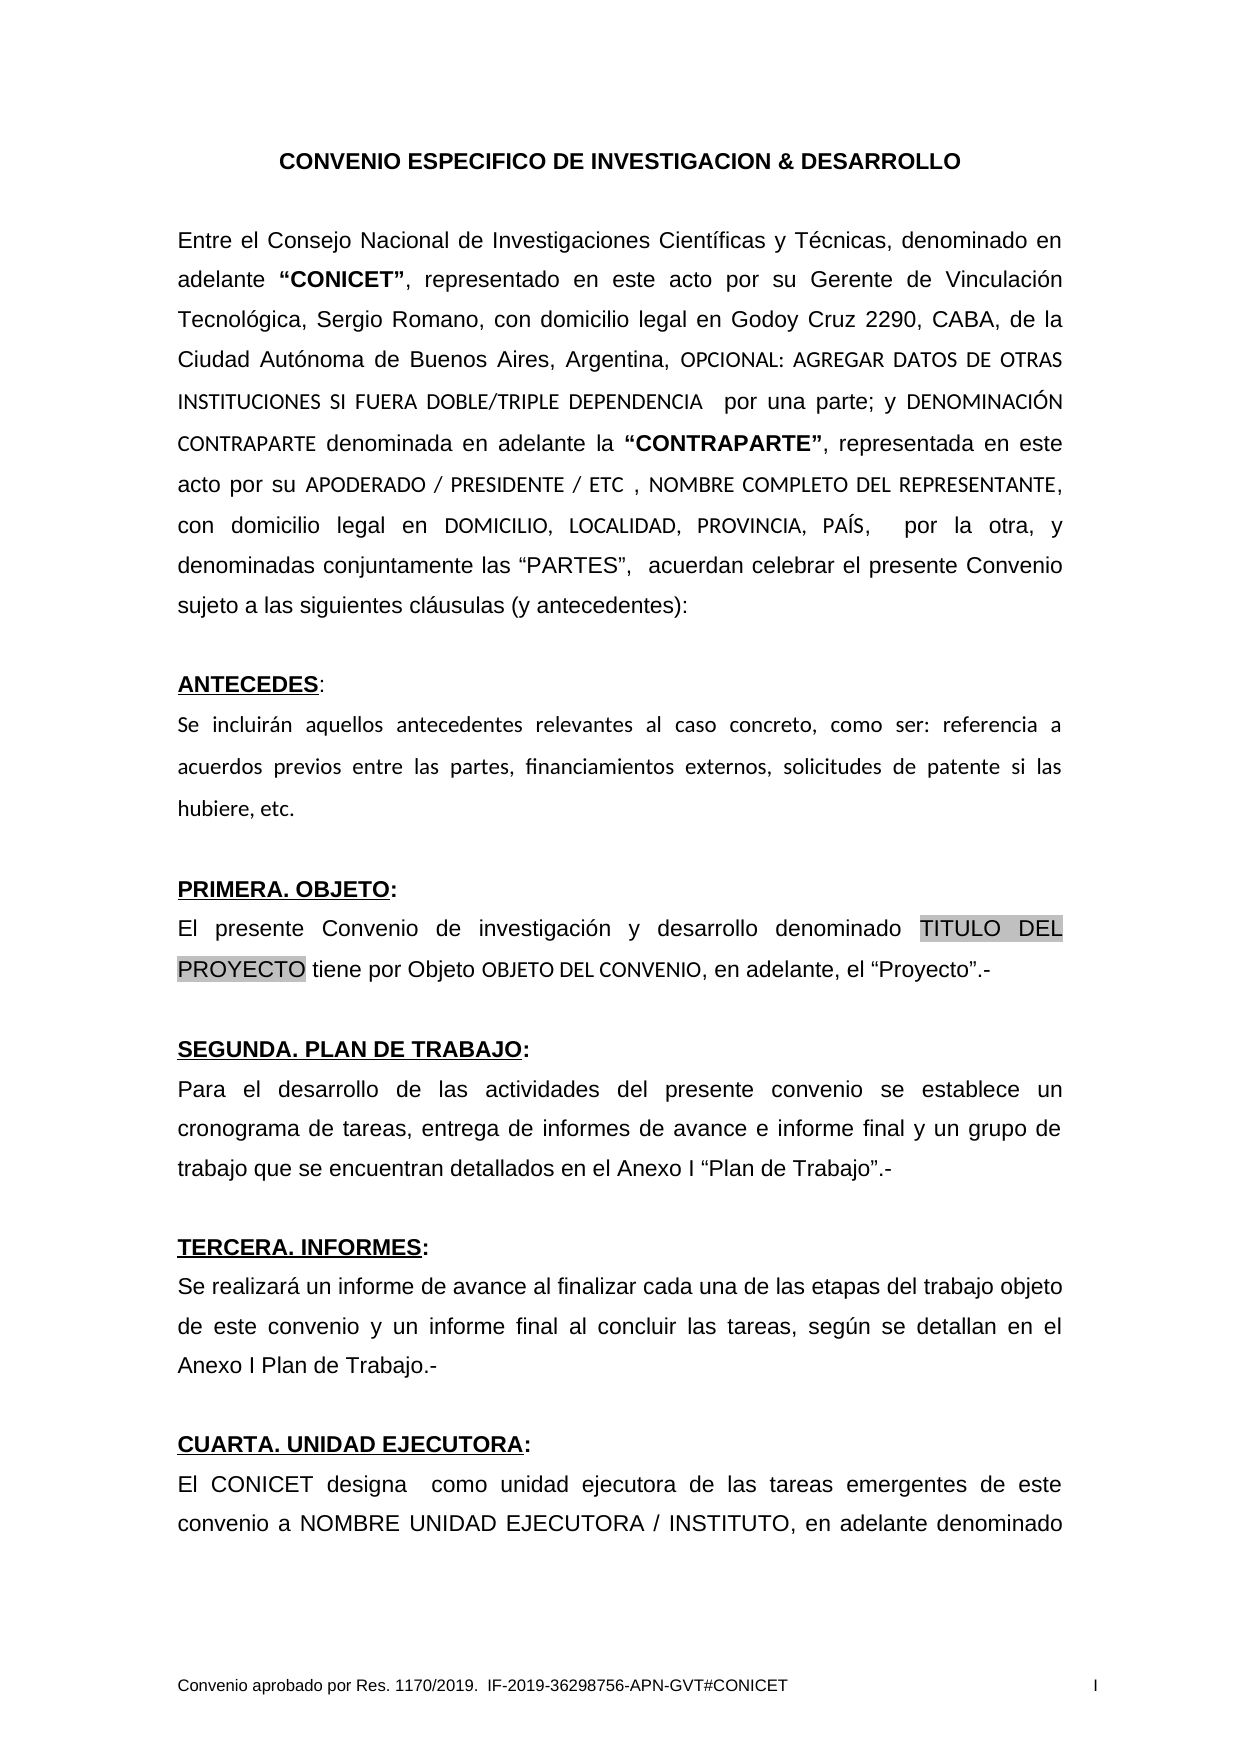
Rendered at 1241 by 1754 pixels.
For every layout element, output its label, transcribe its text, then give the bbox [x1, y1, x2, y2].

text Se realizará un informe de avance al finalizar cada una de las etapas del trabajo objeto de este convenio y un informe final al concluir las tareas, según se detallan en el Anexo I Plan de Trabajo.- [177, 1273, 1063, 1378]
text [177, 1471, 1063, 1536]
text CUARTA. UNIDAD EJECUTORA: [177, 1431, 1063, 1457]
text Para el desarrollo de las actividades del presente convenio se establece un cronograma de tareas, entrega de informes de avance e informe final y un grupo de trabajo que se encuentran detallados en el Anexo I “Plan de Trabajo”.- [177, 1076, 1063, 1181]
text PRIMERA. OBJETO: [177, 876, 1063, 902]
text TERCERA. INFORMES: [177, 1234, 1063, 1260]
text ANTECEDES: [177, 671, 1063, 697]
text El presente Convenio de investigación y desarrollo denominado tiene por Objeto , en adelante, el “Proyecto”.- [177, 915, 1063, 983]
text SEGUNDA. PLAN DE TRABAJO: [177, 1036, 1063, 1063]
text CONVENIO ESPECIFICO DE INVESTIGACION & DESARROLLO [177, 148, 1063, 174]
text Entre el Consejo Nacional de Investigaciones Científicas y Técnicas, denominado en adelante “CONICET”, representado en este acto por su Gerente de Vinculación Tecnológica, Sergio Romano, con domicilio legal en Godoy Cruz 2290, CABA, de la Ciudad Autónoma de Buenos Aires, Argentina, por una parte; y denominada en adelante la “CONTRAPARTE”, representada en este acto por su , , con domicilio legal en , por la otra, y denominadas conjuntamente las “PARTES”, acuerdan celebrar el presente Convenio sujeto a las siguientes cláusulas (y antecedentes): [177, 227, 1063, 618]
